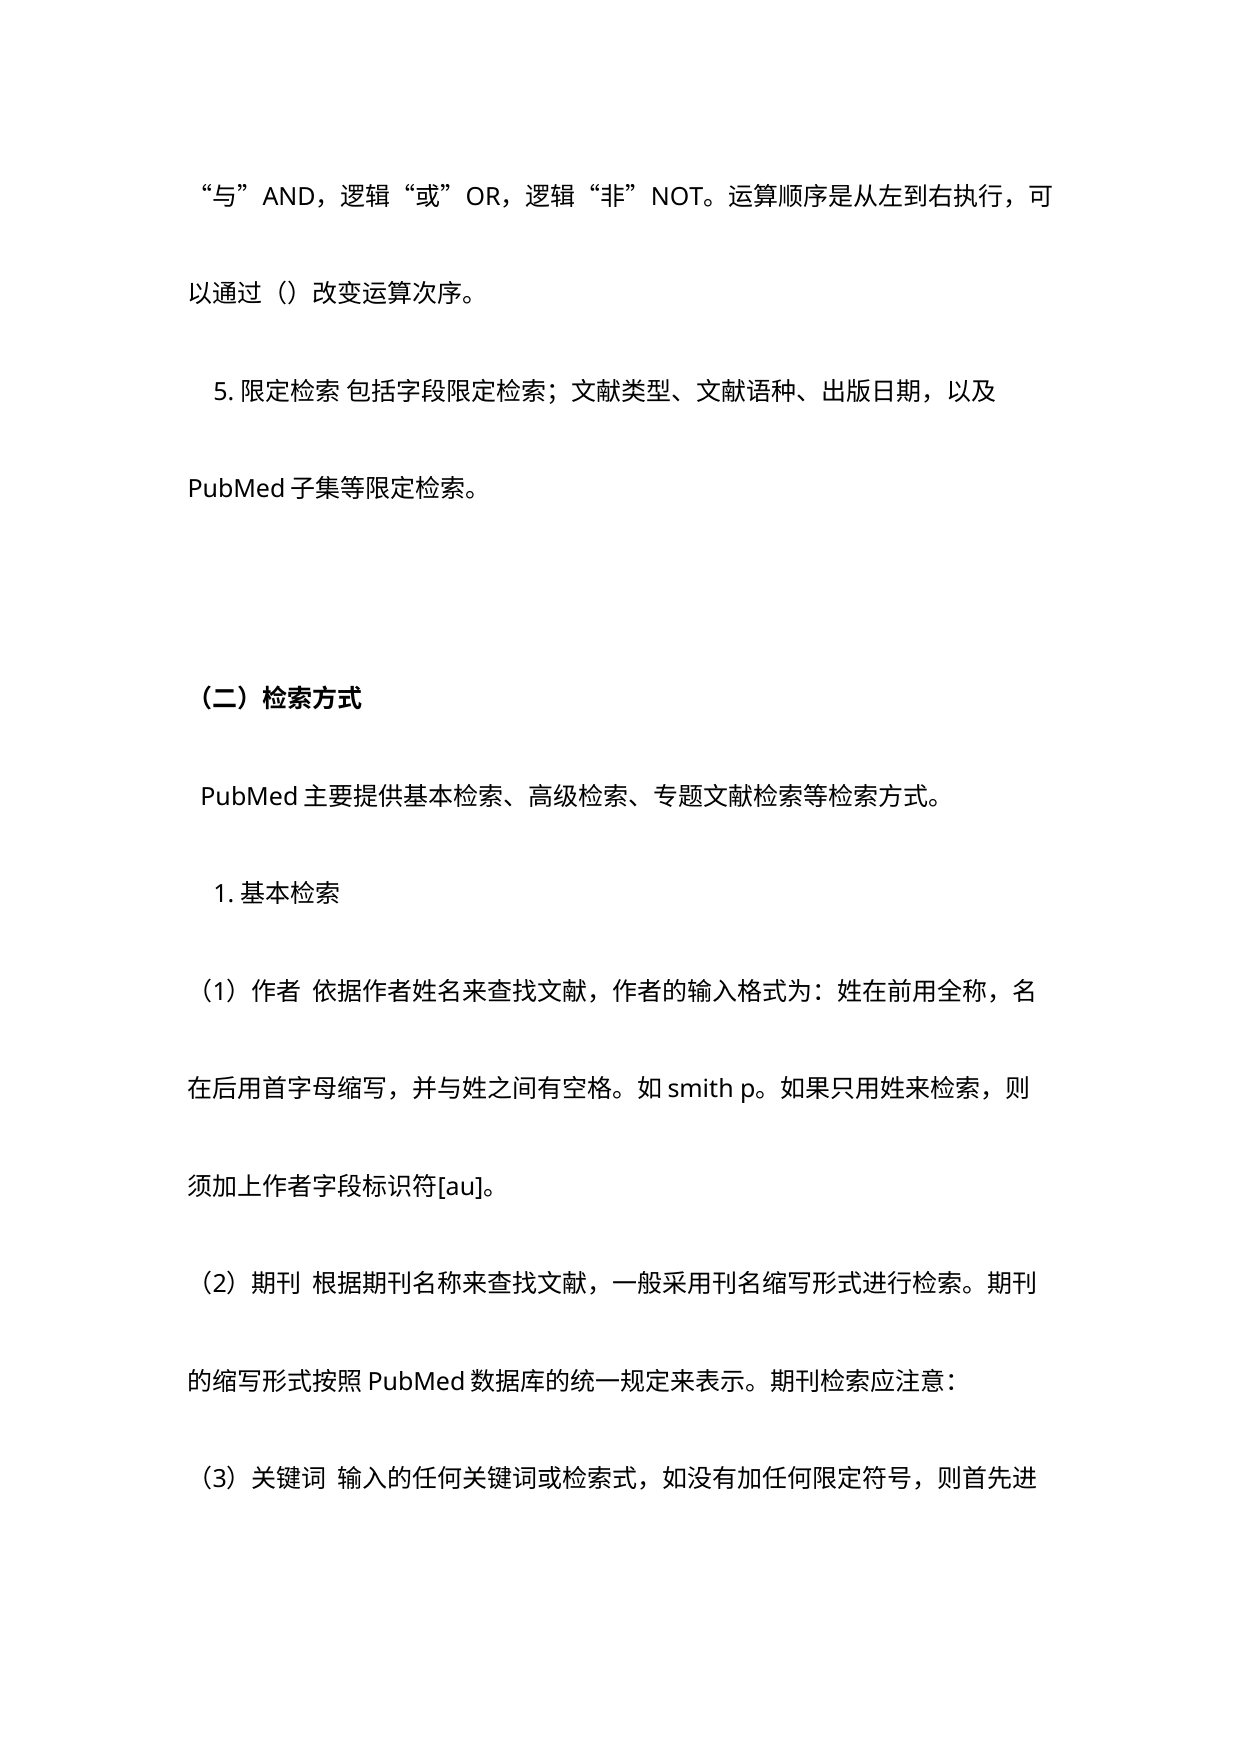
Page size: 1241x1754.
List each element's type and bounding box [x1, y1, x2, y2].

text [187, 162, 1053, 519]
text [187, 567, 1053, 1509]
